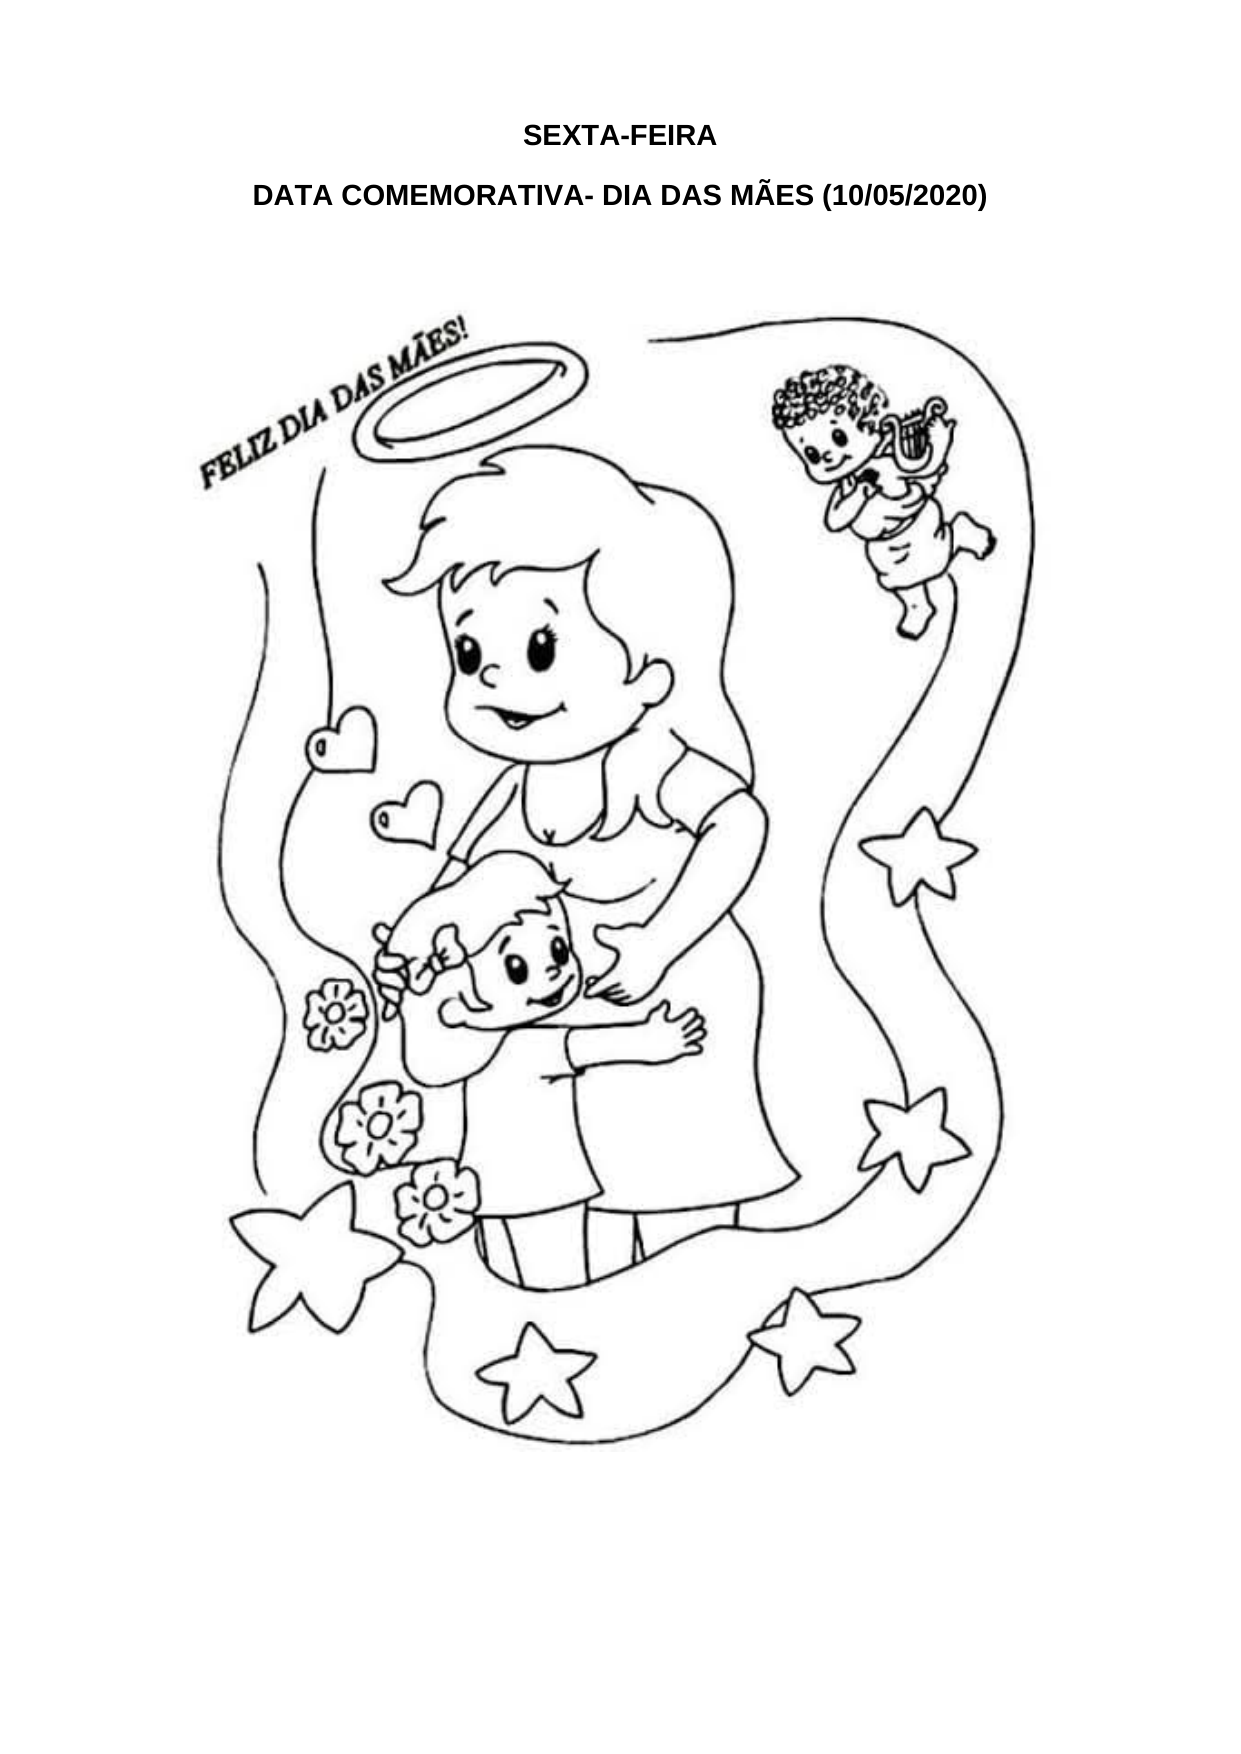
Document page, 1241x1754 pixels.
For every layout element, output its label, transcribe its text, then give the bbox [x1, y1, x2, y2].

picture [179, 296, 1061, 1452]
text SEXTA-FEIRA [177, 118, 1063, 152]
text DATA COMEMORATIVA- DIA DAS MÃES (10/05/2020) [177, 178, 1063, 211]
